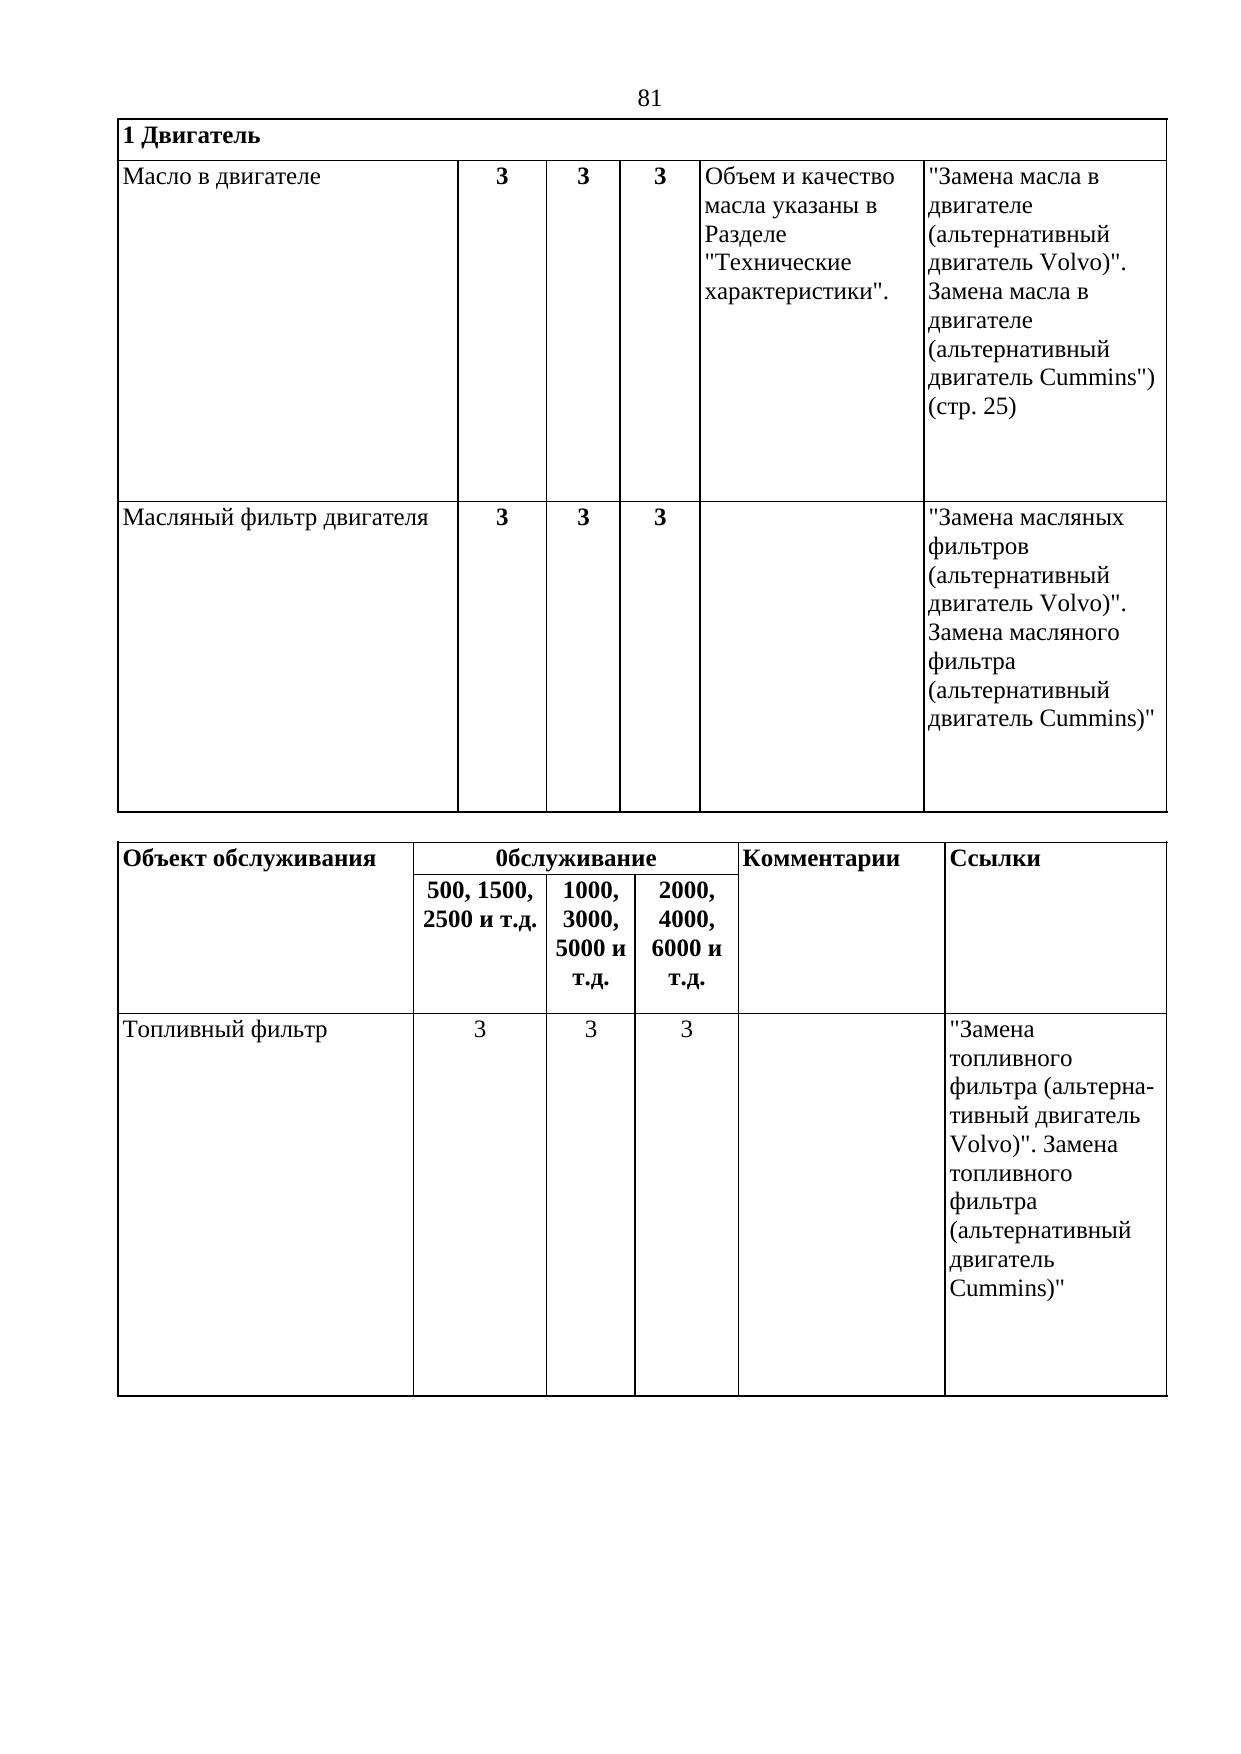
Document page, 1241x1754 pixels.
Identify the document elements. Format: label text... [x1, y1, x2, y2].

table_header Комментарии [739, 843, 944, 1012]
table_cell "Замена топливного фильтра (альтернативный двигатель Volvo)". Замена топливного фильтра (альтернативный двигатель Cummins)" [946, 1014, 1166, 1395]
table_cell 3 [547, 1014, 634, 1395]
table_header 0бслуживание [414, 843, 738, 874]
table_cell 3 [636, 1014, 738, 1395]
table_cell 500, 1500, 2500 и т.д. [414, 875, 546, 1012]
table_cell 3 [547, 502, 619, 811]
table_cell 3 [459, 502, 546, 811]
table_cell 1 Двигатель [119, 120, 1166, 159]
table_cell 2000, 4000, 6000 и т.д. [636, 875, 738, 1012]
table_cell Топливный фильтр [119, 1014, 413, 1395]
table_cell 3 [547, 161, 619, 501]
table_cell Масляный фильтр двигателя [119, 502, 457, 811]
table_header Объект обслуживания [119, 843, 413, 1012]
table_cell 3 [459, 161, 546, 501]
table_cell "Замена масла в двигателе (альтернативный двигатель Volvo)". Замена масла в двигателе (альтернативный двигатель Cummins") (стр. 25) [925, 161, 1166, 501]
table_header Ссылки [946, 843, 1166, 1012]
table_cell 3 [414, 1014, 546, 1395]
table_cell 3 [621, 502, 699, 811]
table_cell 3 [621, 161, 699, 501]
table_cell [739, 1014, 944, 1395]
table_cell 1000, 3000, 5000 и т.д. [547, 875, 634, 1012]
table_cell Объем и качество масла указаны в Разделе "Технические характеристики". [701, 161, 923, 501]
table_cell [701, 502, 923, 811]
table_cell "Замена масляных фильтров (альтернативный двигатель Volvo)". Замена масляного фильтра (альтернативный двигатель Cummins)" [925, 502, 1166, 811]
table_cell Масло в двигателе [119, 161, 457, 501]
